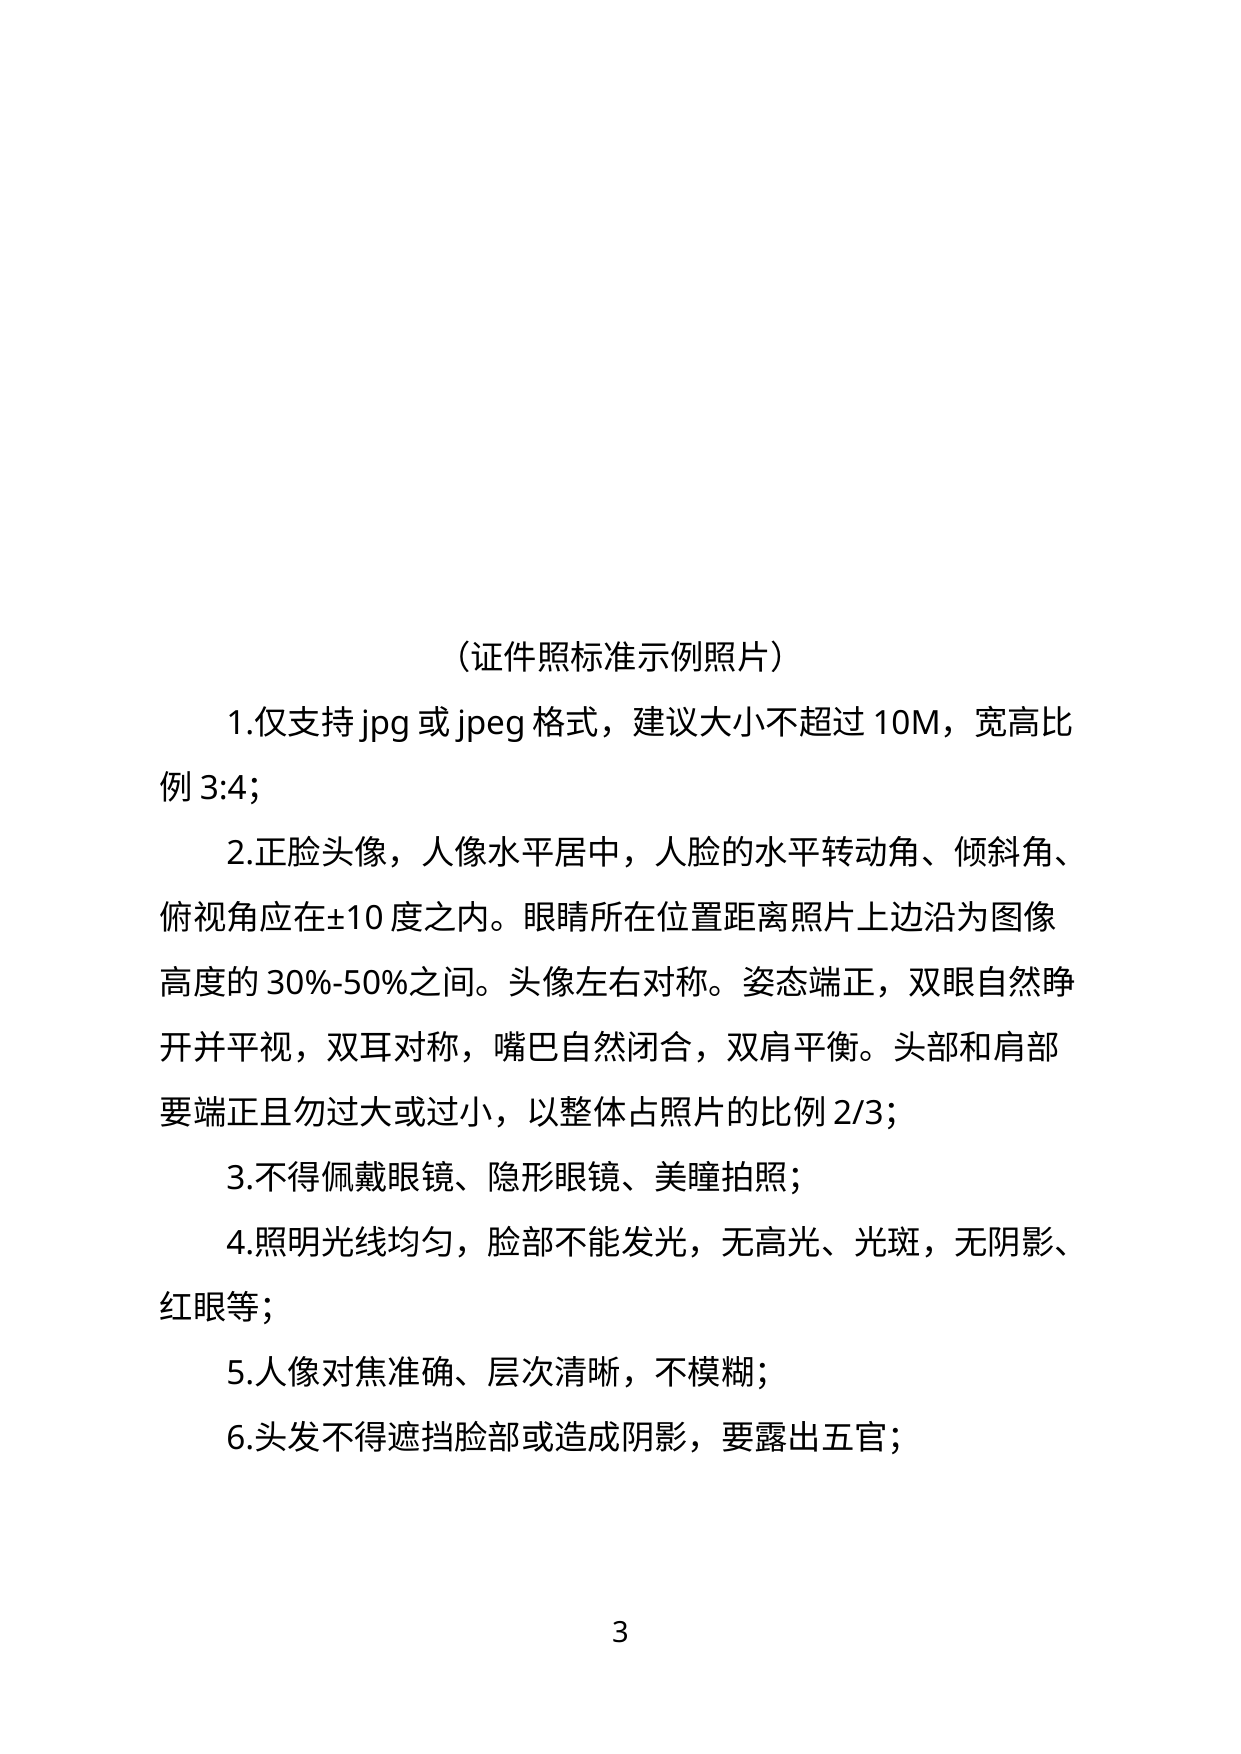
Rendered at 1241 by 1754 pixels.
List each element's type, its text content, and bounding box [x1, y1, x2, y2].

text 4.照明光线均匀，脸部不能发光，无高光、光斑，无阴影、红眼等； [159, 1208, 1081, 1338]
text 2.正脸头像，人像水平居中，人脸的水平转动角、倾斜角、俯视角应在±10度之内。眼睛所在位置距离照片上边沿为图像高度的30%-50%之间。头像左右对称。姿态端正，双眼自然睁开并平视，双耳对称，嘴巴自然闭合，双肩平衡。头部和肩部要端正且勿过大或过小，以整体占照片的比例2/3； [159, 818, 1081, 1143]
text 1.仅支持jpg或jpeg格式，建议大小不超过10M，宽高比例3:4； [159, 688, 1081, 818]
text （证件照标准示例照片） [159, 233, 1081, 688]
text 3.不得佩戴眼镜、隐形眼镜、美瞳拍照； [159, 1143, 1081, 1208]
text 5.人像对焦准确、层次清晰，不模糊； [159, 1338, 1081, 1403]
text 6.头发不得遮挡脸部或造成阴影，要露出五官； [159, 1403, 1081, 1468]
